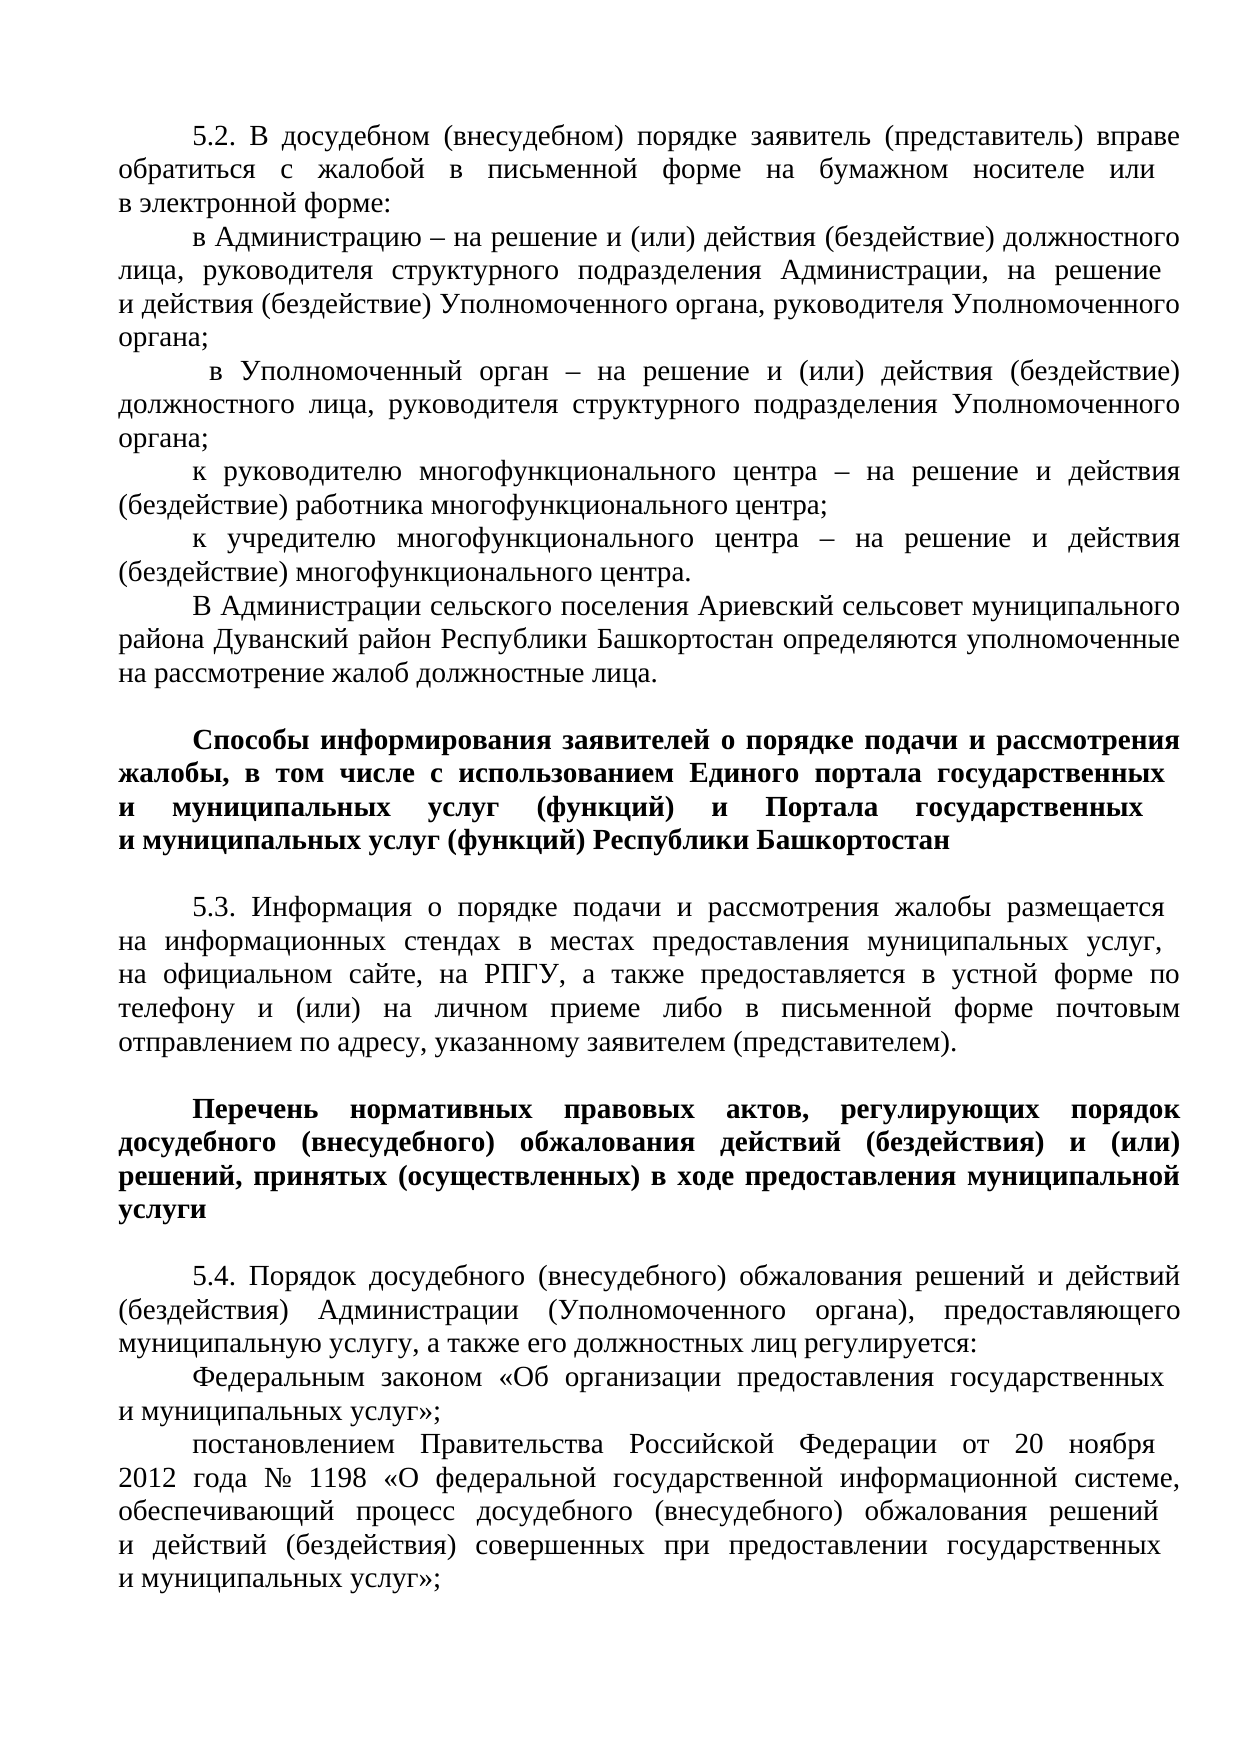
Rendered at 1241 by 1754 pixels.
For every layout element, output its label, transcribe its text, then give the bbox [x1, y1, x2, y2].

text к руководителю многофункционального центра – на решение и действия (бездействие) работника многофункционального центра; [118, 453, 1181, 521]
text 5.4. Порядок досудебного (внесудебного) обжалования решений и действий (бездействия) Администрации (Уполномоченного органа), предоставляющего муниципальную услугу, а также его должностных лиц регулируется: [118, 1258, 1181, 1359]
text Способы информирования заявителей о порядке подачи и рассмотрения жалобы, в том числе с использованием Единого портала государственных и муниципальных услуг (функций) и Портала государственных и муниципальных услуг (функций) Республики Башкортостан [118, 722, 1181, 856]
text Федеральным законом «Об организации предоставления государственных и муниципальных услуг»; [118, 1359, 1181, 1426]
text В Администрации сельского поселения Ариевский сельсовет муниципального района Дуванский район Республики Башкортостан определяются уполномоченные на рассмотрение жалоб должностные лица. [118, 588, 1181, 688]
text в Уполномоченный орган – на решение и (или) действия (бездействие) должностного лица, руководителя структурного подразделения Уполномоченного органа; [118, 353, 1181, 453]
text к учредителю многофункционального центра – на решение и действия (бездействие) многофункционального центра. [118, 521, 1181, 588]
text 5.2. В досудебном (внесудебном) порядке заявитель (представитель) вправе обратиться с жалобой в письменной форме на бумажном носителе или в электронной форме: [118, 118, 1181, 219]
text в Администрацию – на решение и (или) действия (бездействие) должностного лица, руководителя структурного подразделения Администрации, на решение и действия (бездействие) Уполномоченного органа, руководителя Уполномоченного органа; [118, 219, 1181, 353]
text постановлением Правительства Российской Федерации от 20 ноября 2012 года № 1198 «О федеральной государственной информационной системе, обеспечивающий процесс досудебного (внесудебного) обжалования решений и действий (бездействия) совершенных при предоставлении государственных и муниципальных услуг»; [118, 1426, 1181, 1594]
text 5.3. Информация о порядке подачи и рассмотрения жалобы размещается на информационных стендах в местах предоставления муниципальных услуг, на официальном сайте, на РПГУ, а также предоставляется в устной форме по телефону и (или) на личном приеме либо в письменной форме почтовым отправлением по адресу, указанному заявителем (представителем). [118, 889, 1181, 1057]
text Перечень нормативных правовых актов, регулирующих порядок досудебного (внесудебного) обжалования действий (бездействия) и (или) решений, принятых (осуществленных) в ходе предоставления муниципальной услуги [118, 1091, 1181, 1225]
